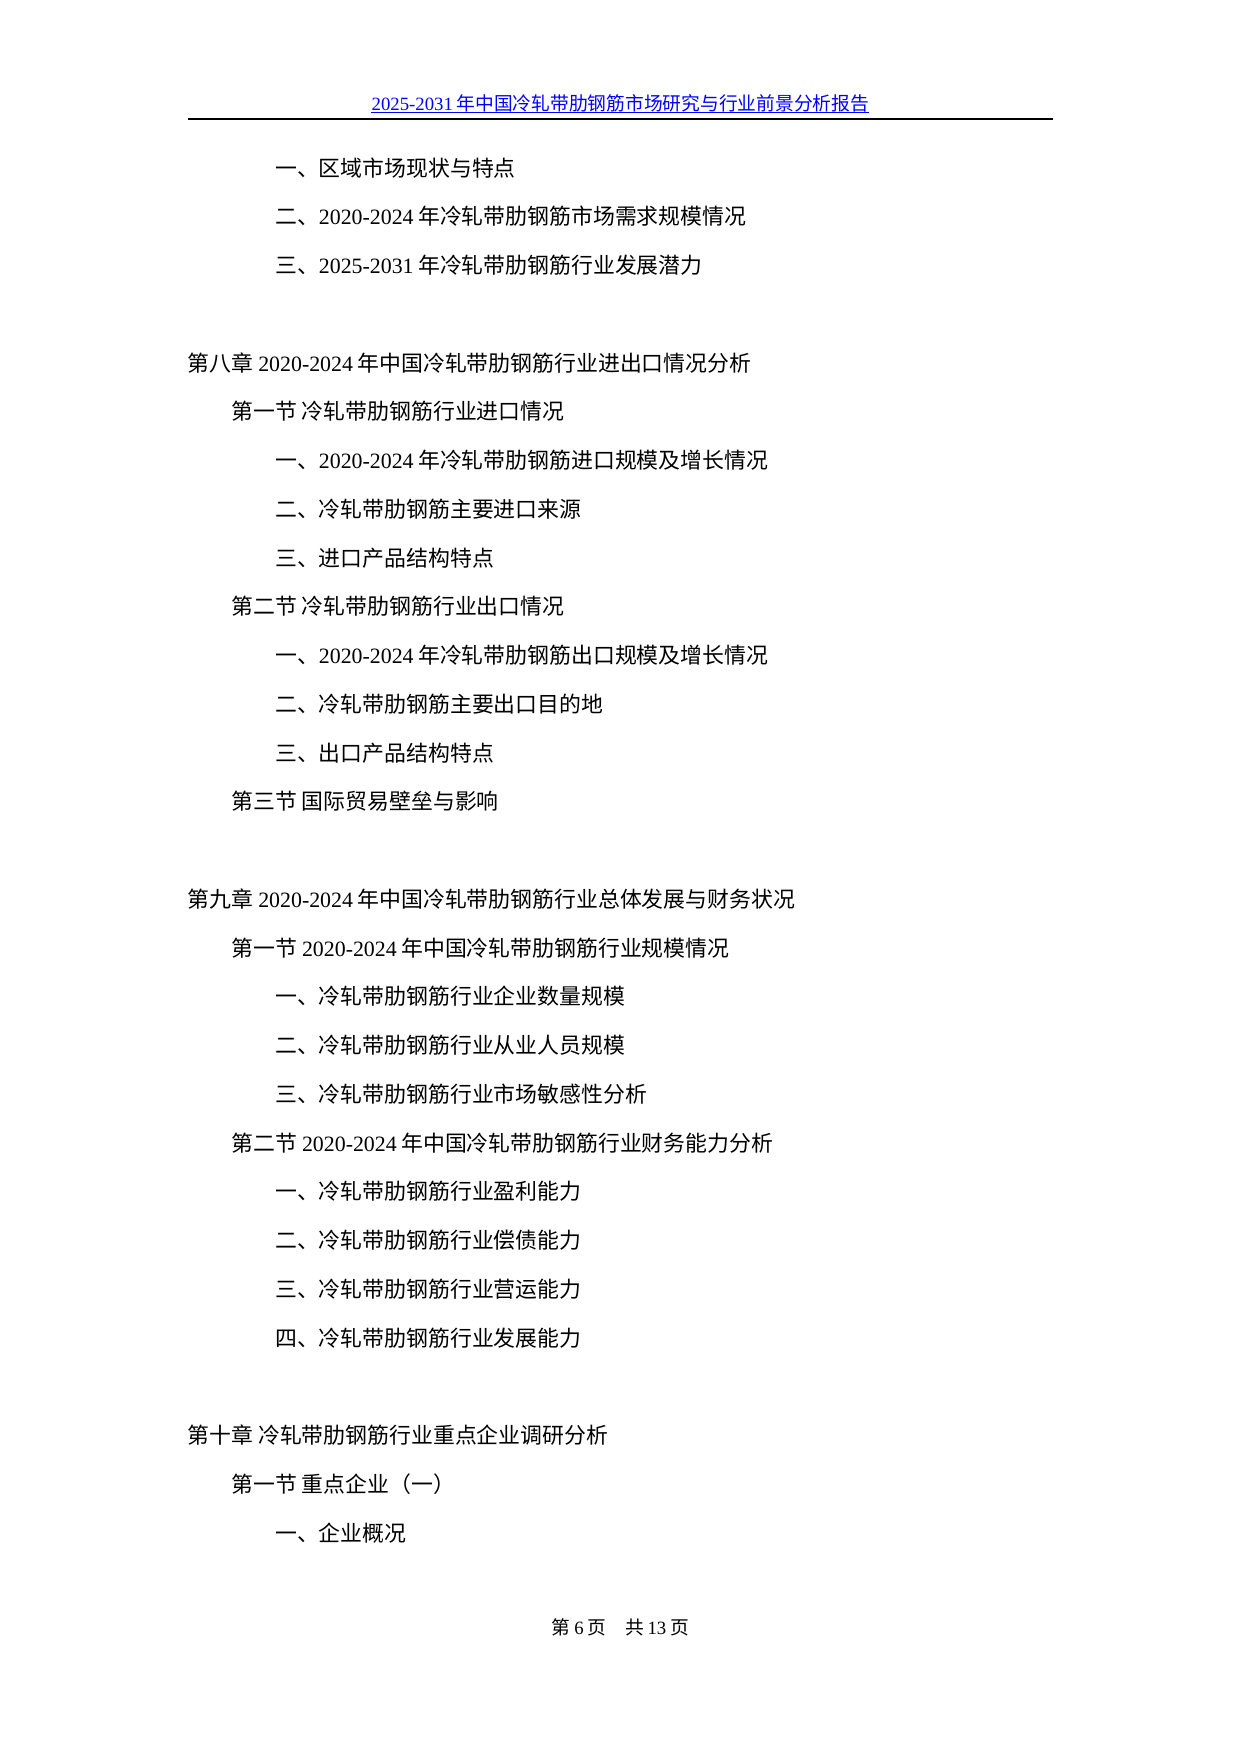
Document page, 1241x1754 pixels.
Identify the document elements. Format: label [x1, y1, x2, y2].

text [187, 150, 1053, 1548]
